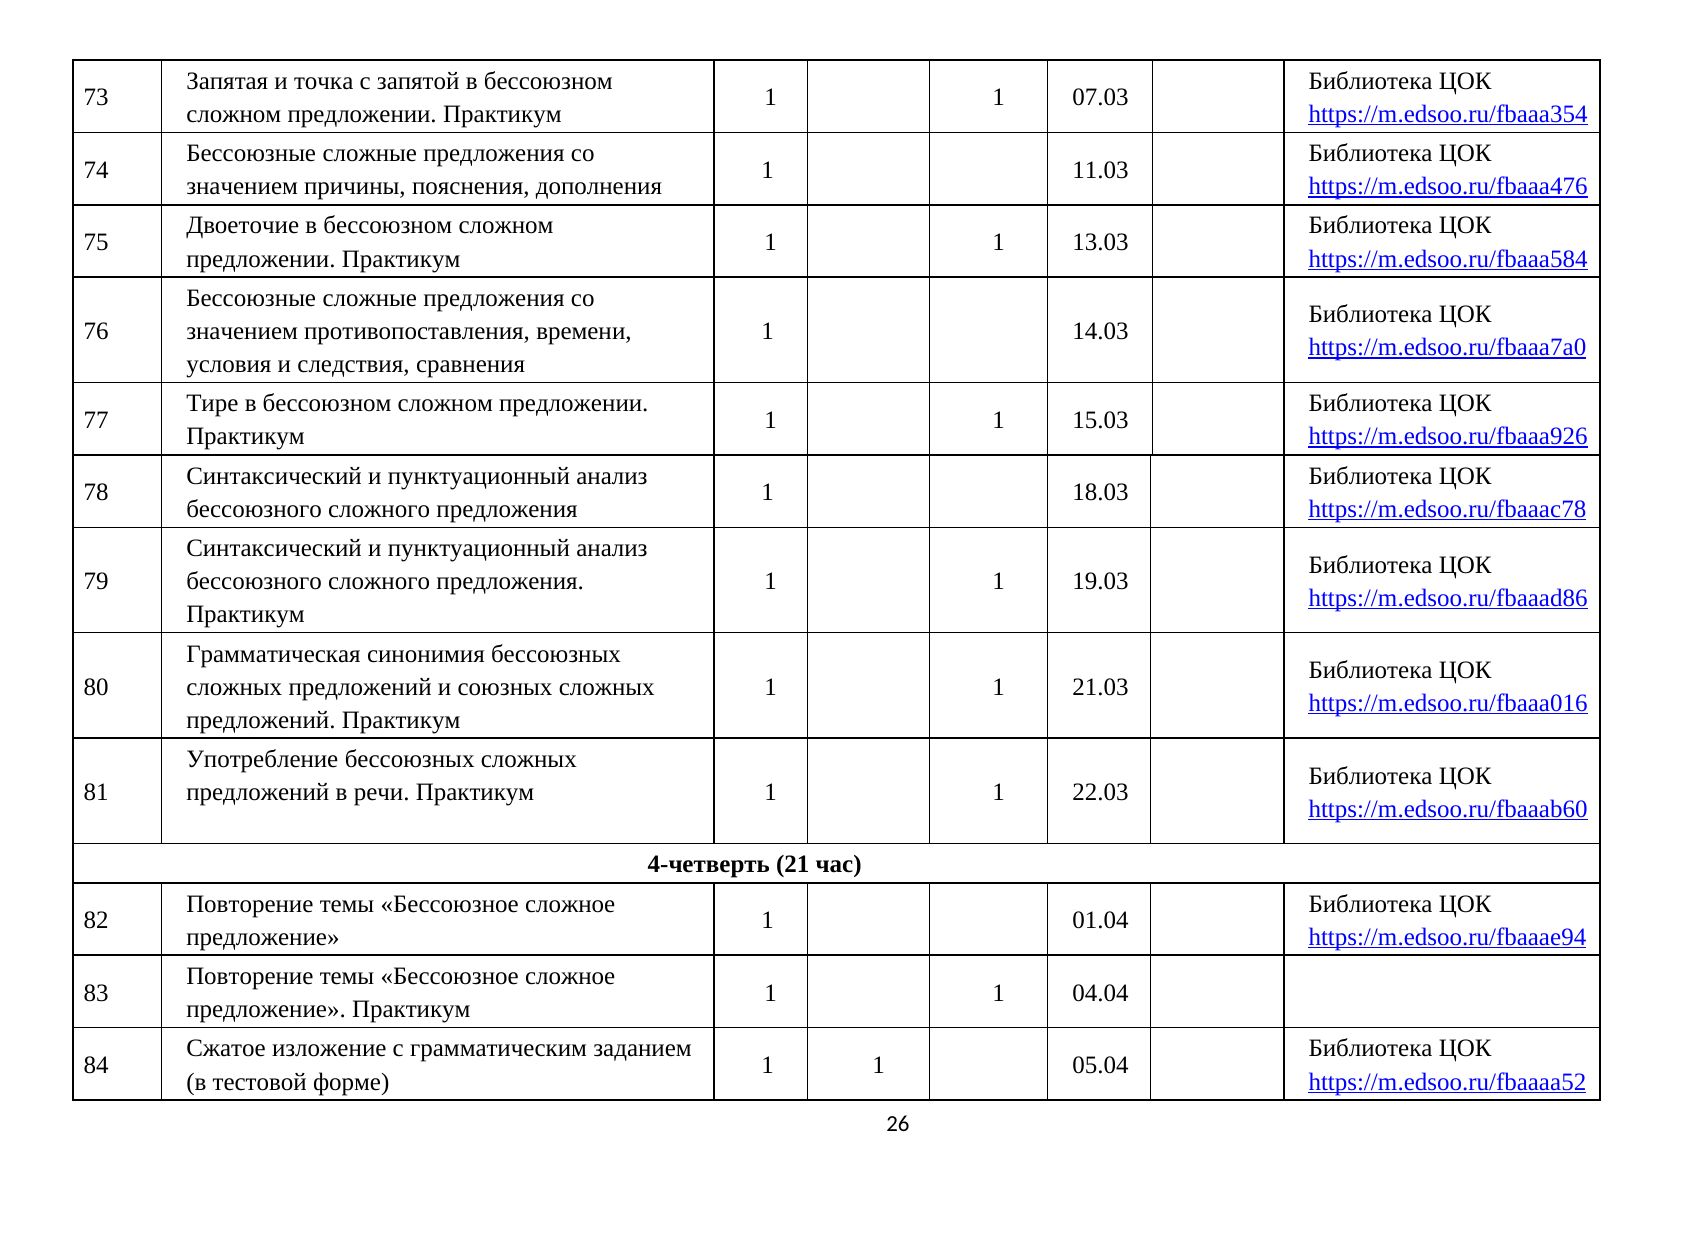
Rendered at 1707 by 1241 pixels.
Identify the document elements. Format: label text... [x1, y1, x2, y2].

table_cell [808, 528, 929, 632]
table_cell 01.04 [1048, 884, 1150, 954]
table_cell 1 [715, 383, 807, 454]
table_cell Библиотека ЦОК https://m.edsoo.ru/fbaaaa52 [1285, 1028, 1599, 1099]
table_cell 1 [930, 956, 1047, 1027]
table_cell [930, 884, 1047, 954]
table_cell Библиотека ЦОК https://m.edsoo.ru/fbaaa584 [1285, 206, 1599, 276]
table_cell 80 [74, 633, 161, 737]
table_cell [808, 956, 929, 1027]
table_cell 1 [715, 278, 807, 382]
table_cell 15.03 [1048, 383, 1152, 454]
table_cell [1151, 456, 1283, 526]
table_cell 77 [74, 383, 161, 454]
table_cell Употребление бессоюзных сложных предложений в речи. Практикум [162, 739, 713, 843]
table_cell 1 [715, 956, 807, 1027]
table_cell [808, 383, 929, 454]
table_cell 1 [715, 133, 807, 204]
table_cell [1153, 383, 1283, 454]
table_cell [808, 133, 929, 204]
table_cell Синтаксический и пунктуационный анализ бессоюзного сложного предложения [162, 456, 713, 526]
table_cell Библиотека ЦОК https://m.edsoo.ru/fbaaab60 [1285, 739, 1599, 843]
table_cell Библиотека ЦОК https://m.edsoo.ru/fbaaa476 [1285, 133, 1599, 204]
table_cell 19.03 [1048, 528, 1150, 632]
table_cell Тире в бессоюзном сложном предложении. Практикум [162, 383, 713, 454]
table_cell 1 [715, 206, 807, 276]
table_cell Грамматическая синонимия бессоюзных сложных предложений и союзных сложных предложений. Практикум [162, 633, 713, 737]
table_cell Библиотека ЦОК https://m.edsoo.ru/fbaaae94 [1285, 884, 1599, 954]
table_cell 78 [74, 456, 161, 526]
table_cell [808, 739, 929, 843]
table_cell 22.03 [1048, 739, 1150, 843]
table_cell [1153, 278, 1283, 382]
table_cell 04.04 [1048, 956, 1150, 1027]
table_cell 13.03 [1048, 206, 1152, 276]
table_header [808, 61, 929, 131]
table_cell 11.03 [1048, 133, 1152, 204]
table_cell Синтаксический и пунктуационный анализ бессоюзного сложного предложения. Практикум [162, 528, 713, 632]
table_cell 1 [930, 528, 1047, 632]
table_cell Библиотека ЦОК https://m.edsoo.ru/fbaaa7a0 [1285, 278, 1599, 382]
table_cell [1151, 884, 1283, 954]
table_cell 1 [930, 383, 1047, 454]
table_header 1 [715, 61, 807, 131]
table_header 73 [74, 61, 161, 131]
table_cell Библиотека ЦОК https://m.edsoo.ru/fbaaac78 [1285, 456, 1599, 526]
table_header Библиотека ЦОК https://m.edsoo.ru/fbaaa354 [1285, 61, 1599, 131]
table_cell [808, 633, 929, 737]
table_cell [930, 456, 1047, 526]
table_cell 1 [930, 206, 1047, 276]
table_cell [1153, 206, 1283, 276]
table_cell [1285, 956, 1599, 1027]
table_cell [1153, 133, 1283, 204]
table_cell 1 [715, 1028, 807, 1099]
table_cell Бессоюзные сложные предложения со значением противопоставления, времени, условия и следствия, сравнения [162, 278, 713, 382]
table_header 1 [930, 61, 1047, 131]
table_cell Двоеточие в бессоюзном сложном предложении. Практикум [162, 206, 713, 276]
table_cell 1 [808, 1028, 929, 1099]
table_header [1153, 61, 1283, 131]
table_cell [1151, 528, 1283, 632]
table_cell 75 [74, 206, 161, 276]
table_cell 05.04 [1048, 1028, 1150, 1099]
table_cell [1151, 739, 1283, 843]
table_cell 21.03 [1048, 633, 1150, 737]
table_cell 1 [930, 633, 1047, 737]
table_cell 83 [74, 956, 161, 1027]
table_cell 1 [715, 633, 807, 737]
table_cell 82 [74, 884, 161, 954]
table_cell [1151, 1028, 1283, 1099]
table_cell 76 [74, 278, 161, 382]
table_cell [808, 884, 929, 954]
table_cell [1151, 633, 1283, 737]
table_cell [808, 206, 929, 276]
table_cell Повторение темы «Бессоюзное сложное предложение» [162, 884, 713, 954]
table_header Запятая и точка с запятой в бессоюзном сложном предложении. Практикум [162, 61, 713, 131]
table_cell Сжатое изложение с грамматическим заданием (в тестовой форме) [162, 1028, 713, 1099]
table_cell Библиотека ЦОК https://m.edsoo.ru/fbaaad86 [1285, 528, 1599, 632]
table_cell 1 [715, 739, 807, 843]
table_cell [930, 133, 1047, 204]
table_cell [930, 1028, 1047, 1099]
table_cell 79 [74, 528, 161, 632]
table_header 07.03 [1048, 61, 1152, 131]
table_cell Повторение темы «Бессоюзное сложное предложение». Практикум [162, 956, 713, 1027]
table_cell [808, 456, 929, 526]
table_cell 84 [74, 1028, 161, 1099]
table_cell Библиотека ЦОК https://m.edsoo.ru/fbaaa926 [1285, 383, 1599, 454]
table_cell 81 [74, 739, 161, 843]
table_cell 74 [74, 133, 161, 204]
table_cell 1 [715, 884, 807, 954]
table_cell 1 [715, 456, 807, 526]
table_cell 4-четверть (21 час) [74, 844, 1599, 882]
table_cell 1 [930, 739, 1047, 843]
table_cell 14.03 [1048, 278, 1152, 382]
table_cell Бессоюзные сложные предложения со значением причины, пояснения, дополнения [162, 133, 713, 204]
table_cell 1 [715, 528, 807, 632]
table_cell Библиотека ЦОК https://m.edsoo.ru/fbaaa016 [1285, 633, 1599, 737]
table_cell 18.03 [1048, 456, 1150, 526]
table_cell [808, 278, 929, 382]
table_cell [930, 278, 1047, 382]
table_cell [1151, 956, 1283, 1027]
